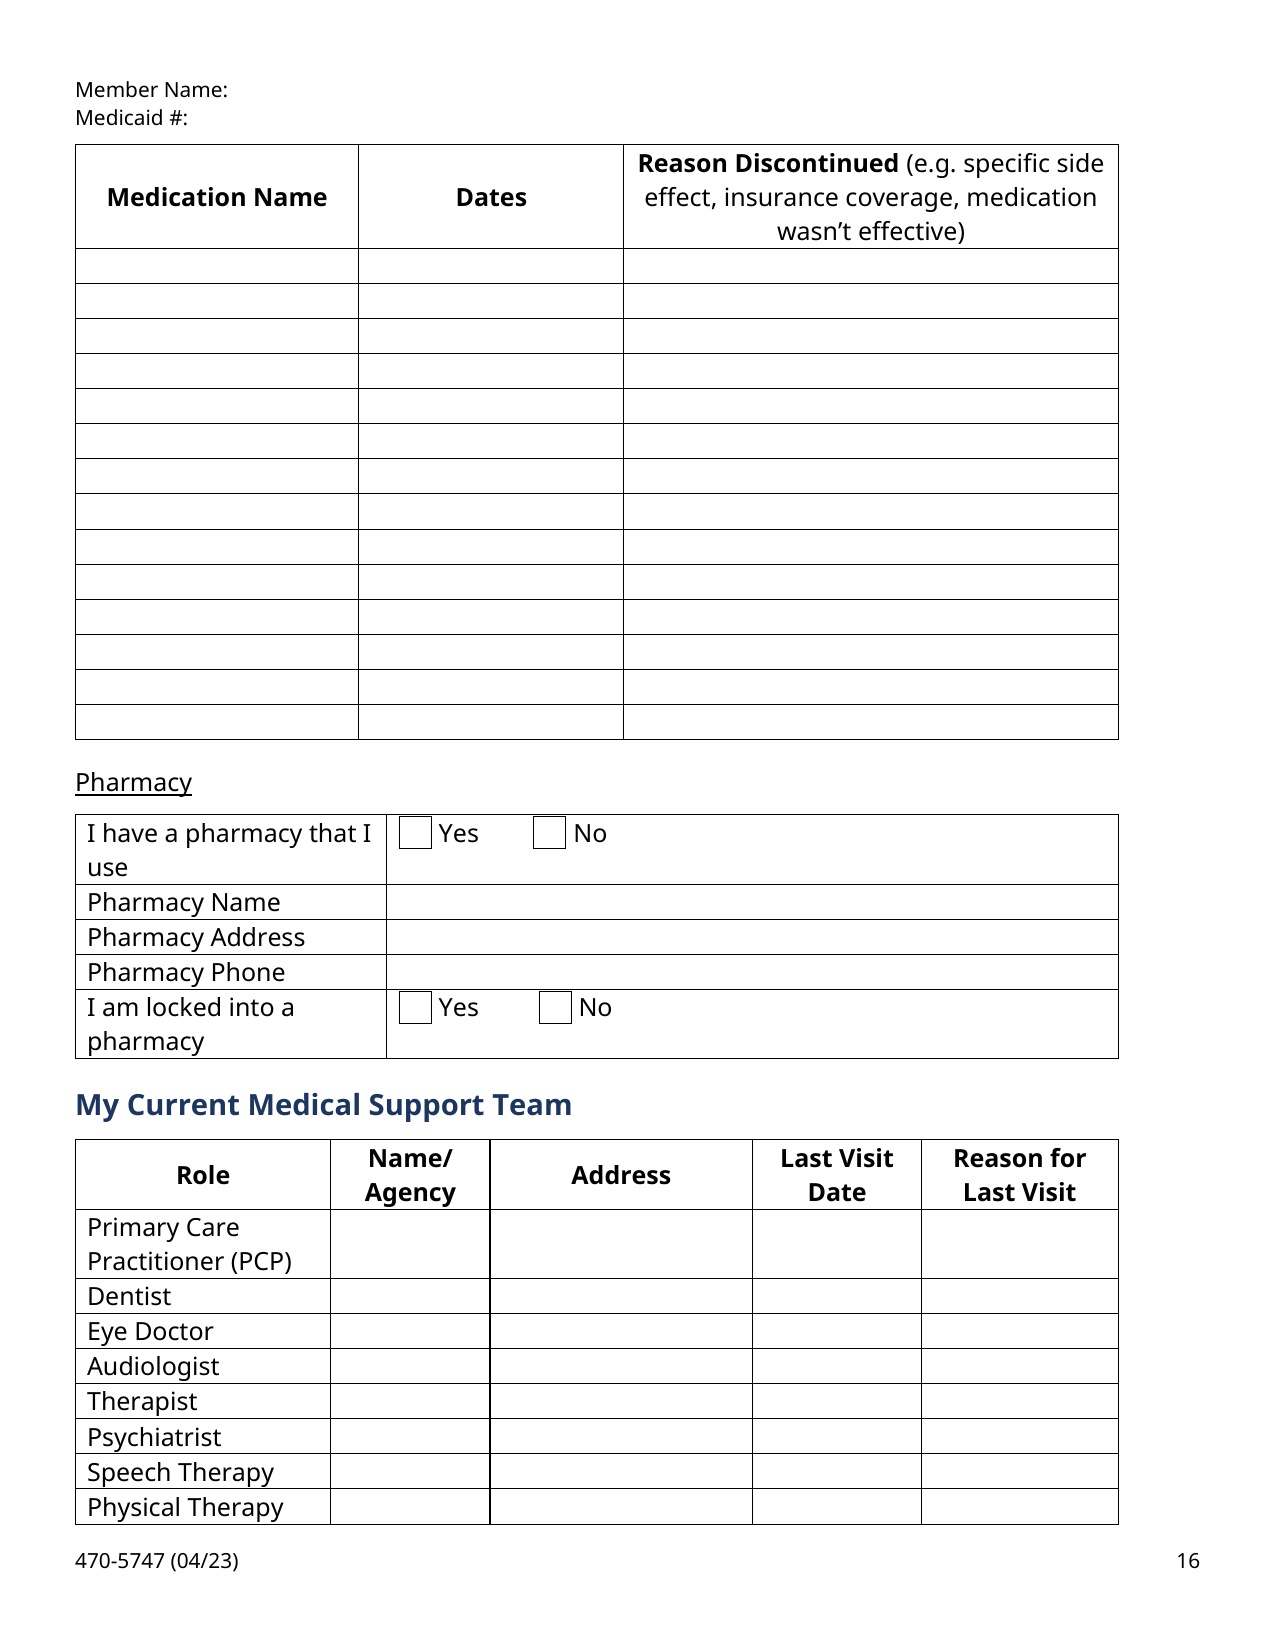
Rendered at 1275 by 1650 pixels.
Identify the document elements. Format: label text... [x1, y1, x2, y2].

table_cell [624, 635, 1118, 669]
table_cell [359, 459, 623, 493]
table_cell Pharmacy Name [76, 885, 386, 919]
table_header Last Visit Date [753, 1140, 921, 1208]
table_header Medication Name [76, 145, 358, 248]
table_cell [76, 600, 358, 634]
table_cell [331, 1279, 489, 1313]
table_cell [359, 530, 623, 563]
table_header Role [76, 1140, 330, 1208]
table_header I have a pharmacy that I use [76, 815, 386, 883]
table_cell [491, 1279, 752, 1313]
table_cell [359, 494, 623, 528]
table_cell Psychiatrist [76, 1419, 330, 1453]
table_cell [359, 565, 623, 599]
table_cell [753, 1454, 921, 1488]
table_cell [624, 424, 1118, 458]
table_cell [624, 565, 1118, 599]
table_cell [331, 1454, 489, 1488]
table_cell [922, 1314, 1118, 1348]
table_cell [331, 1384, 489, 1418]
table_cell [331, 1314, 489, 1348]
table_cell [76, 459, 358, 493]
table_cell [624, 459, 1118, 493]
table_cell [624, 670, 1118, 704]
table_cell [491, 1419, 752, 1453]
table_cell [76, 284, 358, 318]
table_cell [359, 354, 623, 388]
table_cell Primary Care Practitioner (PCP) [76, 1210, 330, 1278]
table_cell [76, 494, 358, 528]
table_cell [76, 670, 358, 704]
table_header Dates [359, 145, 623, 248]
table_cell [76, 389, 358, 423]
table_cell [76, 530, 358, 563]
table_cell [624, 249, 1118, 283]
table_cell [491, 1489, 752, 1523]
table_cell [922, 1384, 1118, 1418]
table_cell [359, 600, 623, 634]
table_cell [359, 705, 623, 739]
table_cell [491, 1349, 752, 1383]
table_cell [387, 955, 1118, 989]
table_cell [753, 1210, 921, 1278]
table_cell Eye Doctor [76, 1314, 330, 1348]
table_cell Therapist [76, 1384, 330, 1418]
table_cell [359, 670, 623, 704]
table_cell [387, 920, 1118, 954]
table_cell [753, 1279, 921, 1313]
table_cell [331, 1210, 489, 1278]
table_cell [624, 600, 1118, 634]
table_header Address [491, 1140, 752, 1208]
table_cell [76, 635, 358, 669]
table_cell [624, 284, 1118, 318]
table_cell [76, 424, 358, 458]
table_cell [359, 424, 623, 458]
table_cell [922, 1210, 1118, 1278]
table_cell Dentist [76, 1279, 330, 1313]
table_cell [387, 885, 1118, 919]
table_cell [76, 565, 358, 599]
table_cell [753, 1489, 921, 1523]
table_cell [922, 1419, 1118, 1453]
table_header Reason for Last Visit [922, 1140, 1118, 1208]
table_cell [331, 1489, 489, 1523]
table_cell Yes No [387, 990, 1118, 1058]
table_cell [753, 1384, 921, 1418]
table_cell [753, 1314, 921, 1348]
table_cell [359, 635, 623, 669]
table_cell [753, 1419, 921, 1453]
table_cell [359, 284, 623, 318]
table_cell [624, 530, 1118, 563]
table_cell Physical Therapy [76, 1489, 330, 1523]
table_cell [624, 705, 1118, 739]
table_cell Speech Therapy [76, 1454, 330, 1488]
subtitle My Current Medical Support Team [75, 1084, 1200, 1124]
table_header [624, 145, 1118, 248]
table_cell [76, 249, 358, 283]
table_cell [922, 1279, 1118, 1313]
table_cell [624, 494, 1118, 528]
subtitle Pharmacy [75, 765, 1200, 799]
table_cell [359, 249, 623, 283]
table_cell [753, 1349, 921, 1383]
table_cell [76, 705, 358, 739]
table_cell [922, 1454, 1118, 1488]
table_cell [331, 1419, 489, 1453]
table_header Yes No [387, 815, 1118, 883]
table_cell Audiologist [76, 1349, 330, 1383]
table_cell [491, 1454, 752, 1488]
table_cell [331, 1349, 489, 1383]
table_cell [359, 389, 623, 423]
table_cell [624, 354, 1118, 388]
table_cell [624, 319, 1118, 353]
table_cell [76, 319, 358, 353]
table_cell [76, 354, 358, 388]
table_cell I am locked into a pharmacy [76, 990, 386, 1058]
table_cell Pharmacy Phone [76, 955, 386, 989]
table_cell Pharmacy Address [76, 920, 386, 954]
table_cell [624, 389, 1118, 423]
table_header Name/ Agency [331, 1140, 489, 1208]
table_cell [491, 1210, 752, 1278]
table_cell [359, 319, 623, 353]
table_cell [491, 1314, 752, 1348]
table_cell [922, 1349, 1118, 1383]
table_cell [922, 1489, 1118, 1523]
table_cell [491, 1384, 752, 1418]
